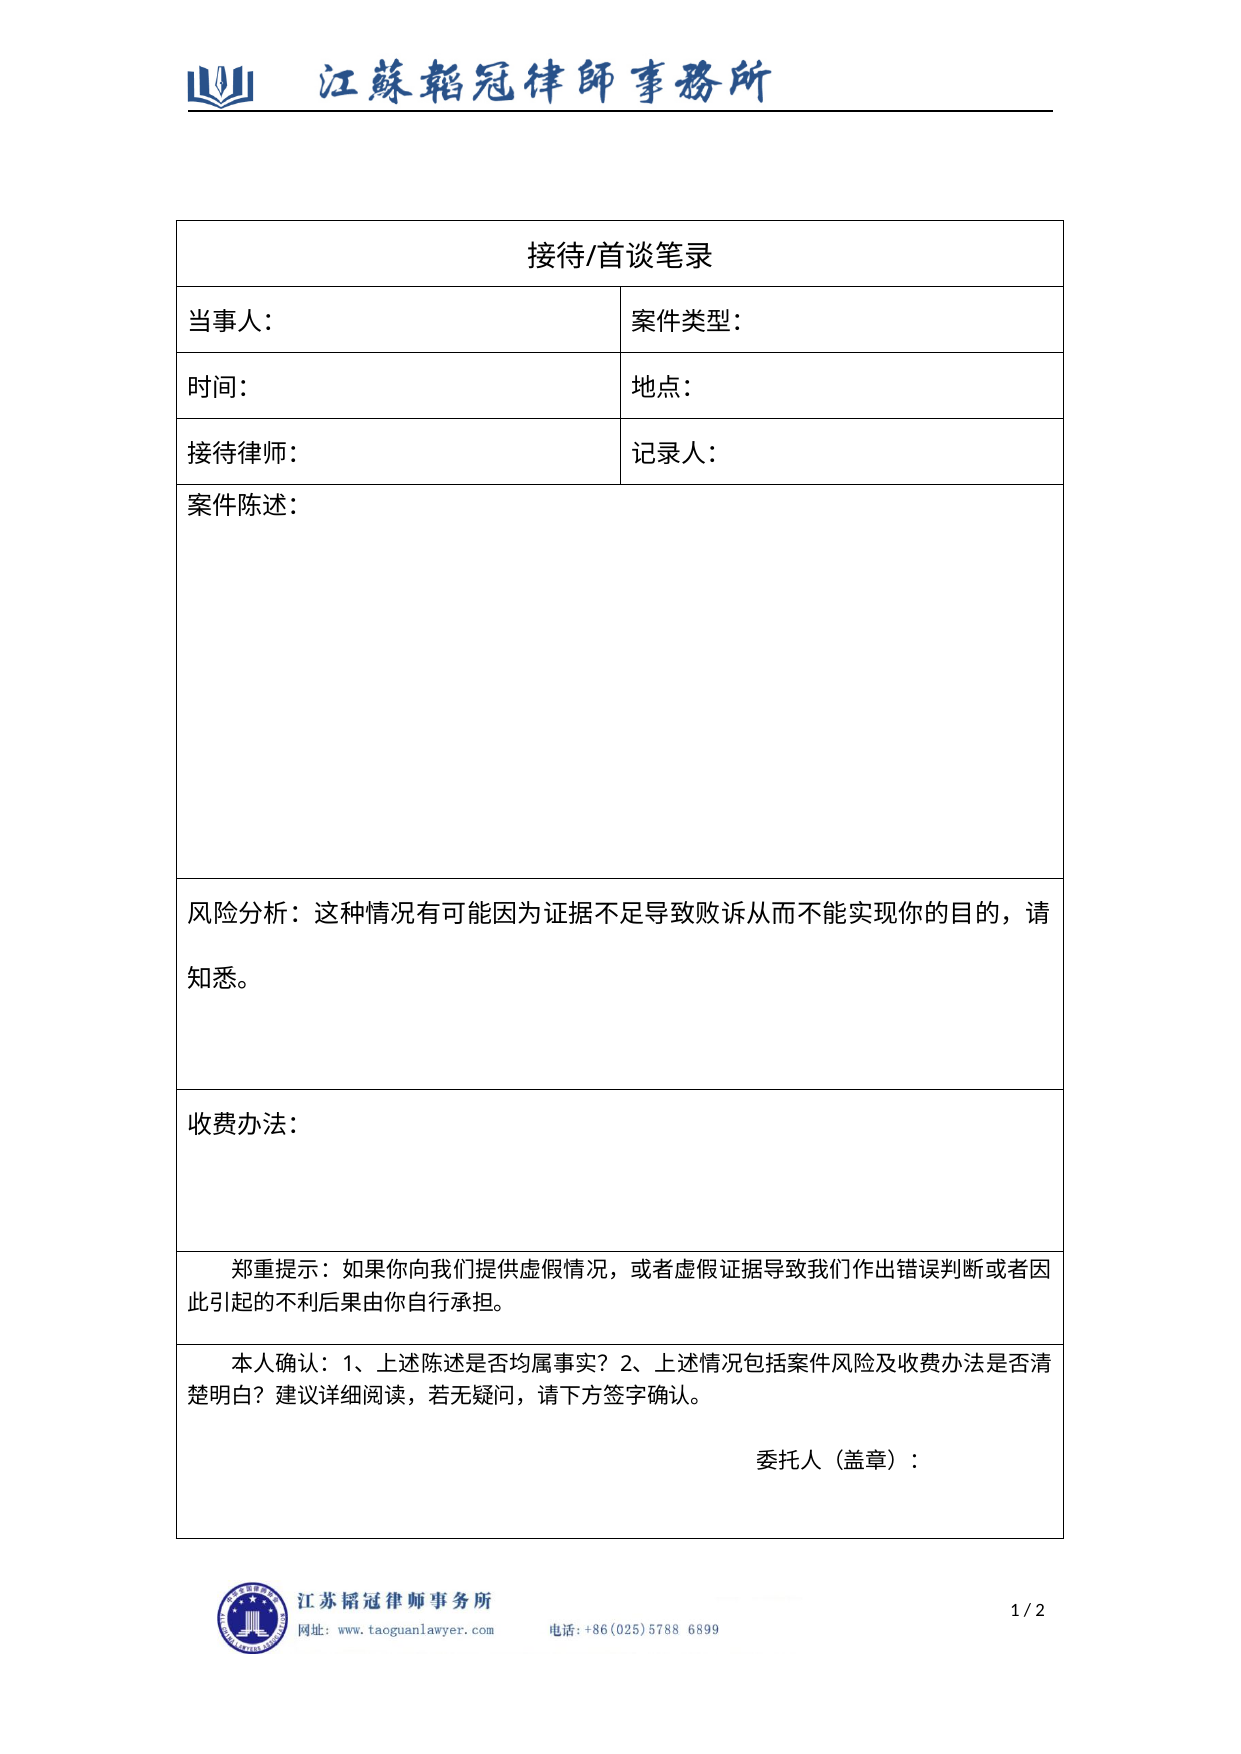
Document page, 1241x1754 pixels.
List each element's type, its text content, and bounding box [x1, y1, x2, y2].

table_cell 案件类型： [621, 287, 1063, 352]
table_cell 接待律师： [177, 419, 620, 484]
table_cell 案件陈述： [177, 485, 1063, 878]
table_cell 时间： [177, 353, 620, 418]
table_cell 风险分析：这种情况有可能因为证据不足导致败诉从而不能实现你的目的，请知悉。 [177, 879, 1063, 1089]
table_cell 地点： [621, 353, 1063, 418]
picture [217, 1580, 803, 1654]
table_cell 记录人： [621, 419, 1063, 484]
table_cell 本人确认：1、上述陈述是否均属事实？2、上述情况包括案件风险及收费办法是否清楚明白？建议详细阅读，若无疑问，请下方签字确认。 委托人（盖章）： [177, 1345, 1063, 1538]
picture [187, 65, 254, 109]
table_cell 郑重提示：如果你向我们提供虚假情况，或者虚假证据导致我们作出错误判断或者因此引起的不利后果由你自行承担。 [177, 1252, 1063, 1344]
picture [304, 53, 797, 109]
table_header 接待/首谈笔录 [177, 221, 1063, 286]
table_cell 收费办法： [177, 1090, 1063, 1251]
table_cell 当事人： [177, 287, 620, 352]
